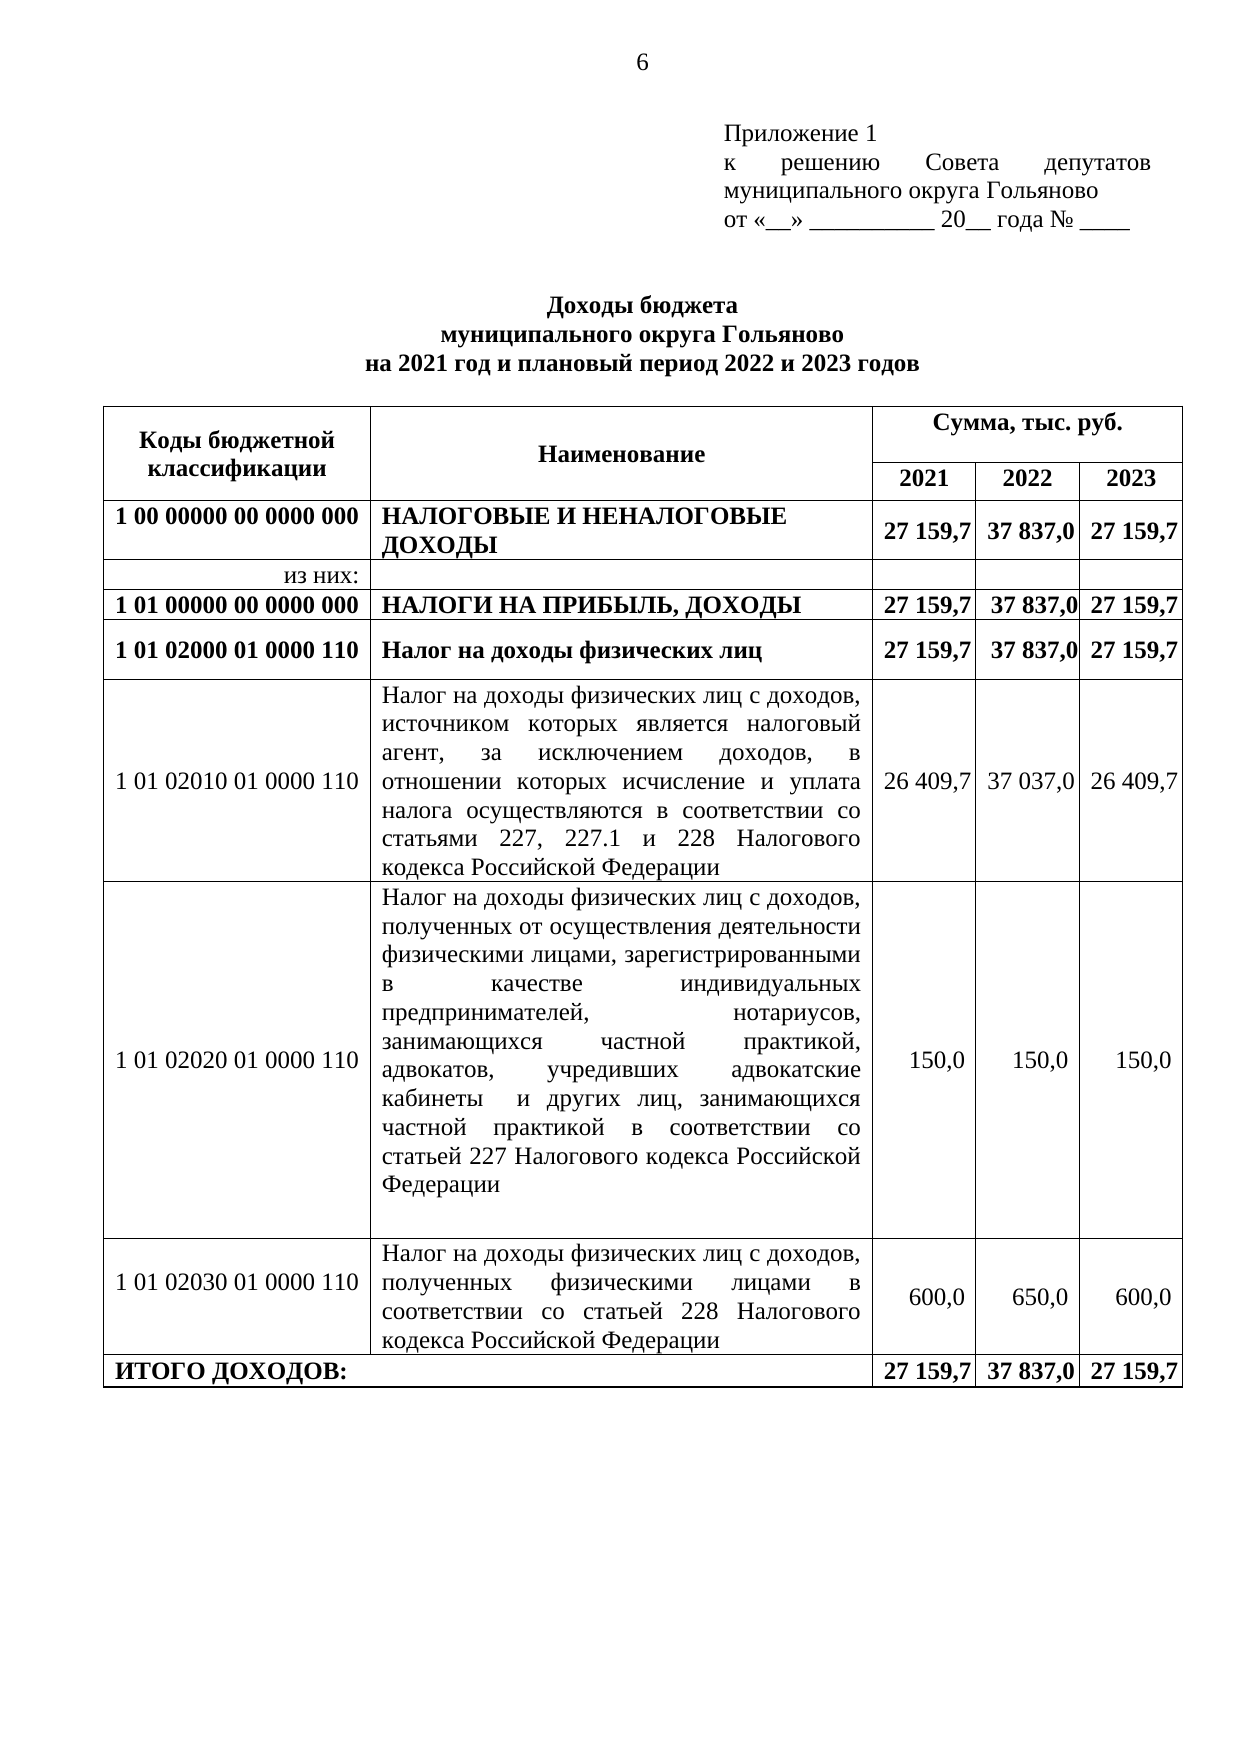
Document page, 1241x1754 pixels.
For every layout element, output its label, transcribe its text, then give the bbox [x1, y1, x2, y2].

table_cell [873, 560, 975, 589]
table_cell 27 159,7 [873, 1355, 975, 1386]
table_cell Налог на доходы физических лиц [371, 620, 872, 679]
table_cell 27 159,7 [873, 501, 975, 559]
table_cell Налог на доходы физических лиц с доходов, полученных физическими лицами в соответствии со статьей 228 Налогового кодекса Российской Федерации [371, 1239, 872, 1353]
table_cell 1 01 00000 00 0000 000 [104, 590, 370, 618]
table_cell 150,0 [873, 882, 975, 1237]
text на 2021 год и плановый период 2022 и 2023 годов [133, 348, 1152, 377]
text от «__» __________ 20__ года № ____ [723, 204, 1152, 233]
text Доходы бюджета [133, 291, 1152, 319]
table_cell 27 159,7 [873, 620, 975, 679]
table_header Сумма, тыс. руб. [873, 407, 1182, 462]
table_cell 2021 [873, 463, 975, 500]
table_cell 2022 [976, 463, 1079, 500]
table_cell 26 409,7 [873, 680, 975, 881]
table_cell ИТОГО ДОХОДОВ: [104, 1355, 872, 1386]
text к решению Совета депутатов муниципального округа Гольяново [723, 147, 1152, 204]
table_cell 26 409,7 [1080, 680, 1182, 881]
table_header Коды бюджетной классификации [104, 407, 370, 500]
table_cell 37 837,0 [976, 590, 1079, 618]
table_cell 27 159,7 [1080, 590, 1182, 618]
table_cell 37 837,0 [976, 620, 1079, 679]
table_cell 1 01 02020 01 0000 110 [104, 882, 370, 1237]
table_cell 1 01 02000 01 0000 110 [104, 620, 370, 679]
table_cell 1 01 02030 01 0000 110 [104, 1239, 370, 1353]
table_cell 27 159,7 [1080, 620, 1182, 679]
table_cell 27 159,7 [1080, 501, 1182, 559]
table_cell 1 01 02010 01 0000 110 [104, 680, 370, 881]
table_cell Налог на доходы физических лиц с доходов, источником которых является налоговый агент, за исключением доходов, в отношении которых исчисление и уплата налога осуществляются в соответствии со статьями 227, 227.1 и 228 Налогового кодекса Российской Федерации [371, 680, 872, 881]
table_cell 150,0 [976, 882, 1079, 1237]
table_cell НАЛОГИ НА ПРИБЫЛЬ, ДОХОДЫ [371, 590, 872, 618]
table_cell 650,0 [976, 1239, 1079, 1353]
table_cell 37 837,0 [976, 1355, 1079, 1386]
table_cell 2023 [1080, 463, 1182, 500]
table_cell [1080, 560, 1182, 589]
table_cell [371, 560, 872, 589]
table_cell 27 159,7 [873, 590, 975, 618]
text Приложение 1 [723, 118, 1152, 147]
table_cell 1 00 00000 00 0000 000 [104, 501, 370, 559]
table_cell 600,0 [1080, 1239, 1182, 1353]
table_cell 37 037,0 [976, 680, 1079, 881]
table_cell [976, 560, 1079, 589]
table_cell 150,0 [1080, 882, 1182, 1237]
table_cell НАЛОГОВЫЕ И НЕНАЛОГОВЫЕ ДОХОДЫ [371, 501, 872, 559]
table_cell из них: [104, 560, 370, 589]
table_cell 27 159,7 [1080, 1355, 1182, 1386]
table_header Наименование [371, 407, 872, 500]
table_cell Налог на доходы физических лиц с доходов, полученных от осуществления деятельности физическими лицами, зарегистрированными в качестве индивидуальных предпринимателей, нотариусов, занимающихся частной практикой, адвокатов, учредивших адвокатские кабинеты и других лиц, занимающихся частной практикой в соответствии со статьей 227 Налогового кодекса Российской Федерации [371, 882, 872, 1237]
table_cell 37 837,0 [976, 501, 1079, 559]
text муниципального округа Гольяново [133, 319, 1152, 348]
table_cell 600,0 [873, 1239, 975, 1353]
